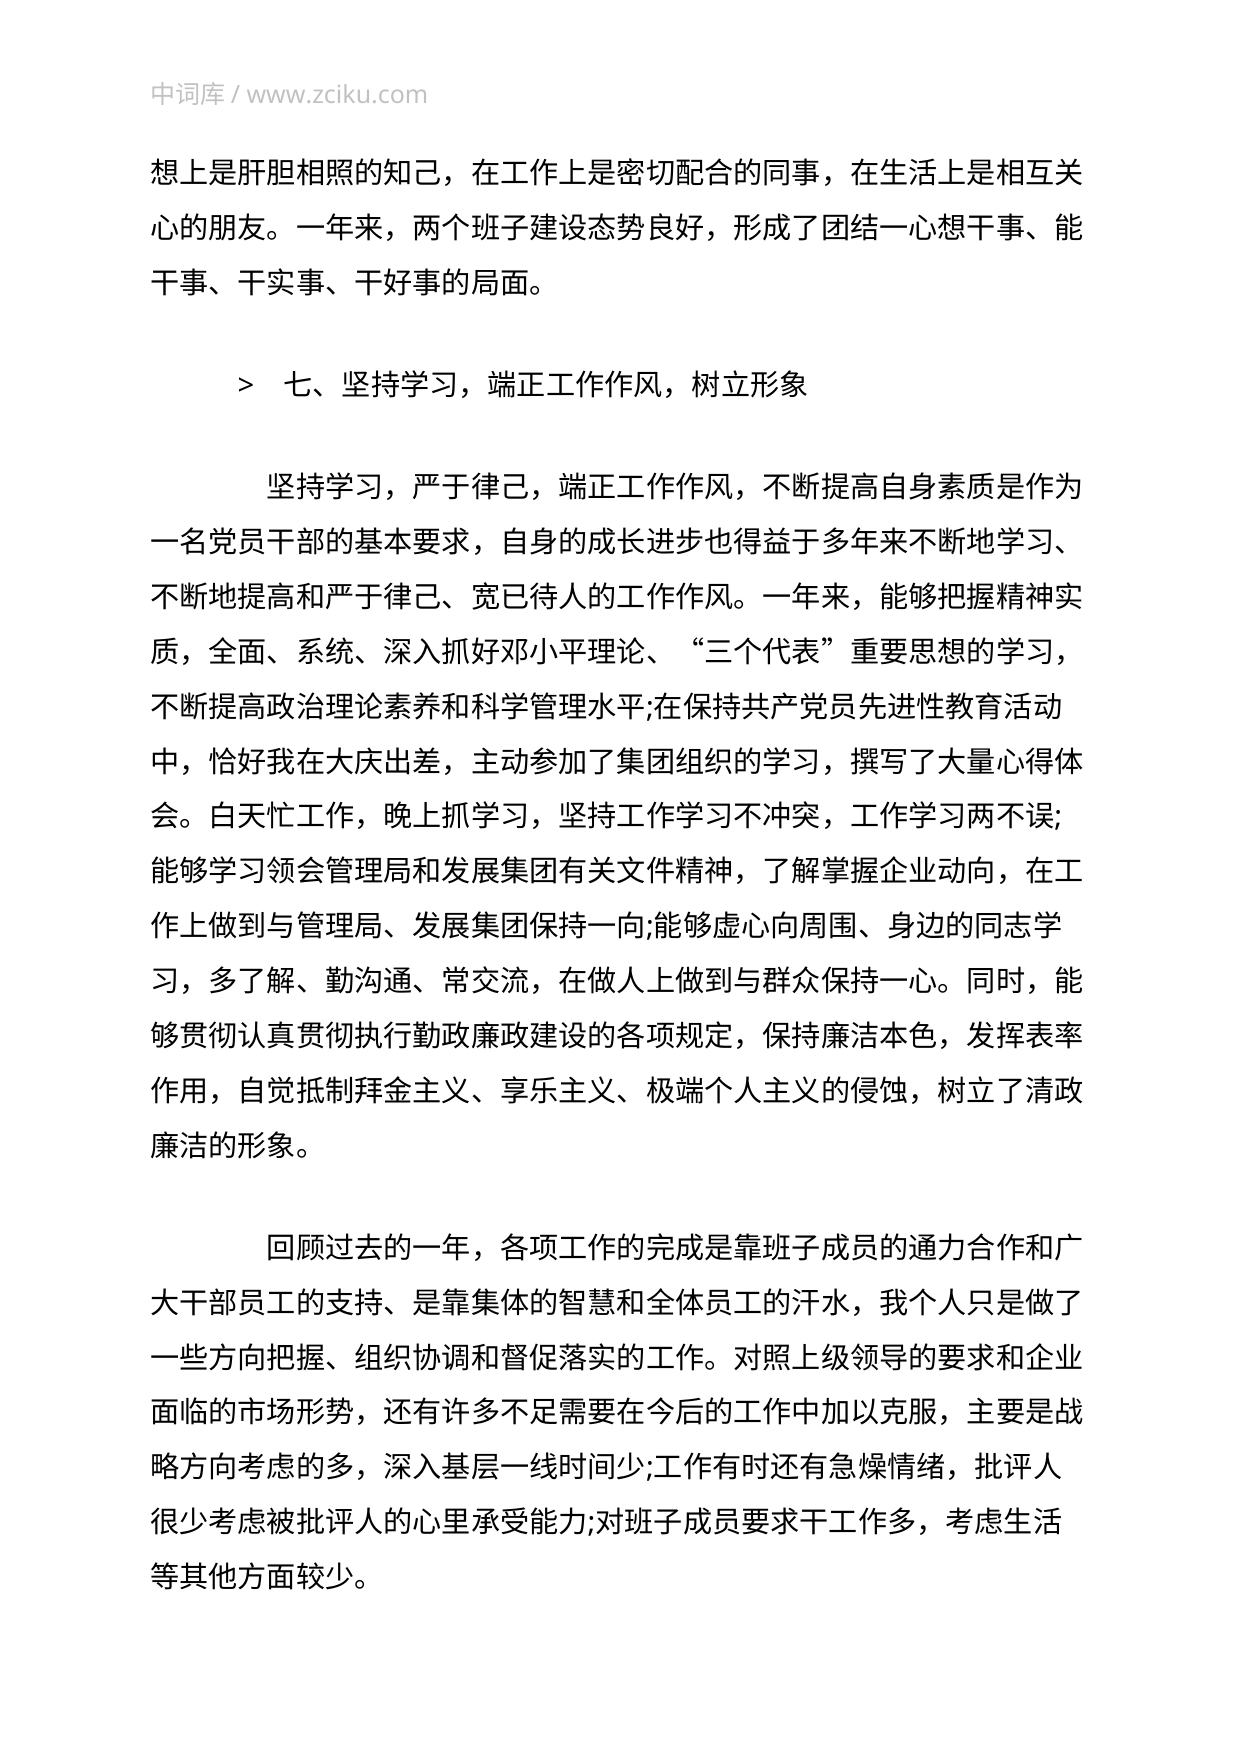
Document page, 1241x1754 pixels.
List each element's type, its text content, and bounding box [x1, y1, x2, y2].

text 坚持学习，严于律己，端正工作作风，不断提高自身素质是作为一名党员干部的基本要求，自身的成长进步也得益于多年来不断地学习、不断地提高和严于律己、宽已待人的工作作风。一年来，能够把握精神实质，全面、系统、深入抓好邓小平理论、“三个代表”重要思想的学习，不断提高政治理论素养和科学管理水平;在保持共产党员先进性教育活动中，恰好我在大庆出差，主动参加了集团组织的学习，撰写了大量心得体会。白天忙工作，晚上抓学习，坚持工作学习不冲突，工作学习两不误;能够学习领会管理局和发展集团有关文件精神，了解掌握企业动向，在工作上做到与管理局、发展集团保持一向;能够虚心向周围、身边的同志学习，多了解、勤沟通、常交流，在做人上做到与群众保持一心。同时，能够贯彻认真贯彻执行勤政廉政建设的各项规定，保持廉洁本色，发挥表率作用，自觉抵制拜金主义、享乐主义、极端个人主义的侵蚀，树立了清政廉洁的形象。 [150, 463, 1090, 1165]
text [150, 150, 1090, 302]
text > 七、坚持学习，端正工作作风，树立形象 [150, 362, 1090, 404]
text 回顾过去的一年，各项工作的完成是靠班子成员的通力合作和广大干部员工的支持、是靠集体的智慧和全体员工的汗水，我个人只是做了一些方向把握、组织协调和督促落实的工作。对照上级领导的要求和企业面临的市场形势，还有许多不足需要在今后的工作中加以克服，主要是战略方向考虑的多，深入基层一线时间少;工作有时还有急燥情绪，批评人很少考虑被批评人的心里承受能力;对班子成员要求干工作多，考虑生活等其他方面较少。 [150, 1224, 1090, 1596]
